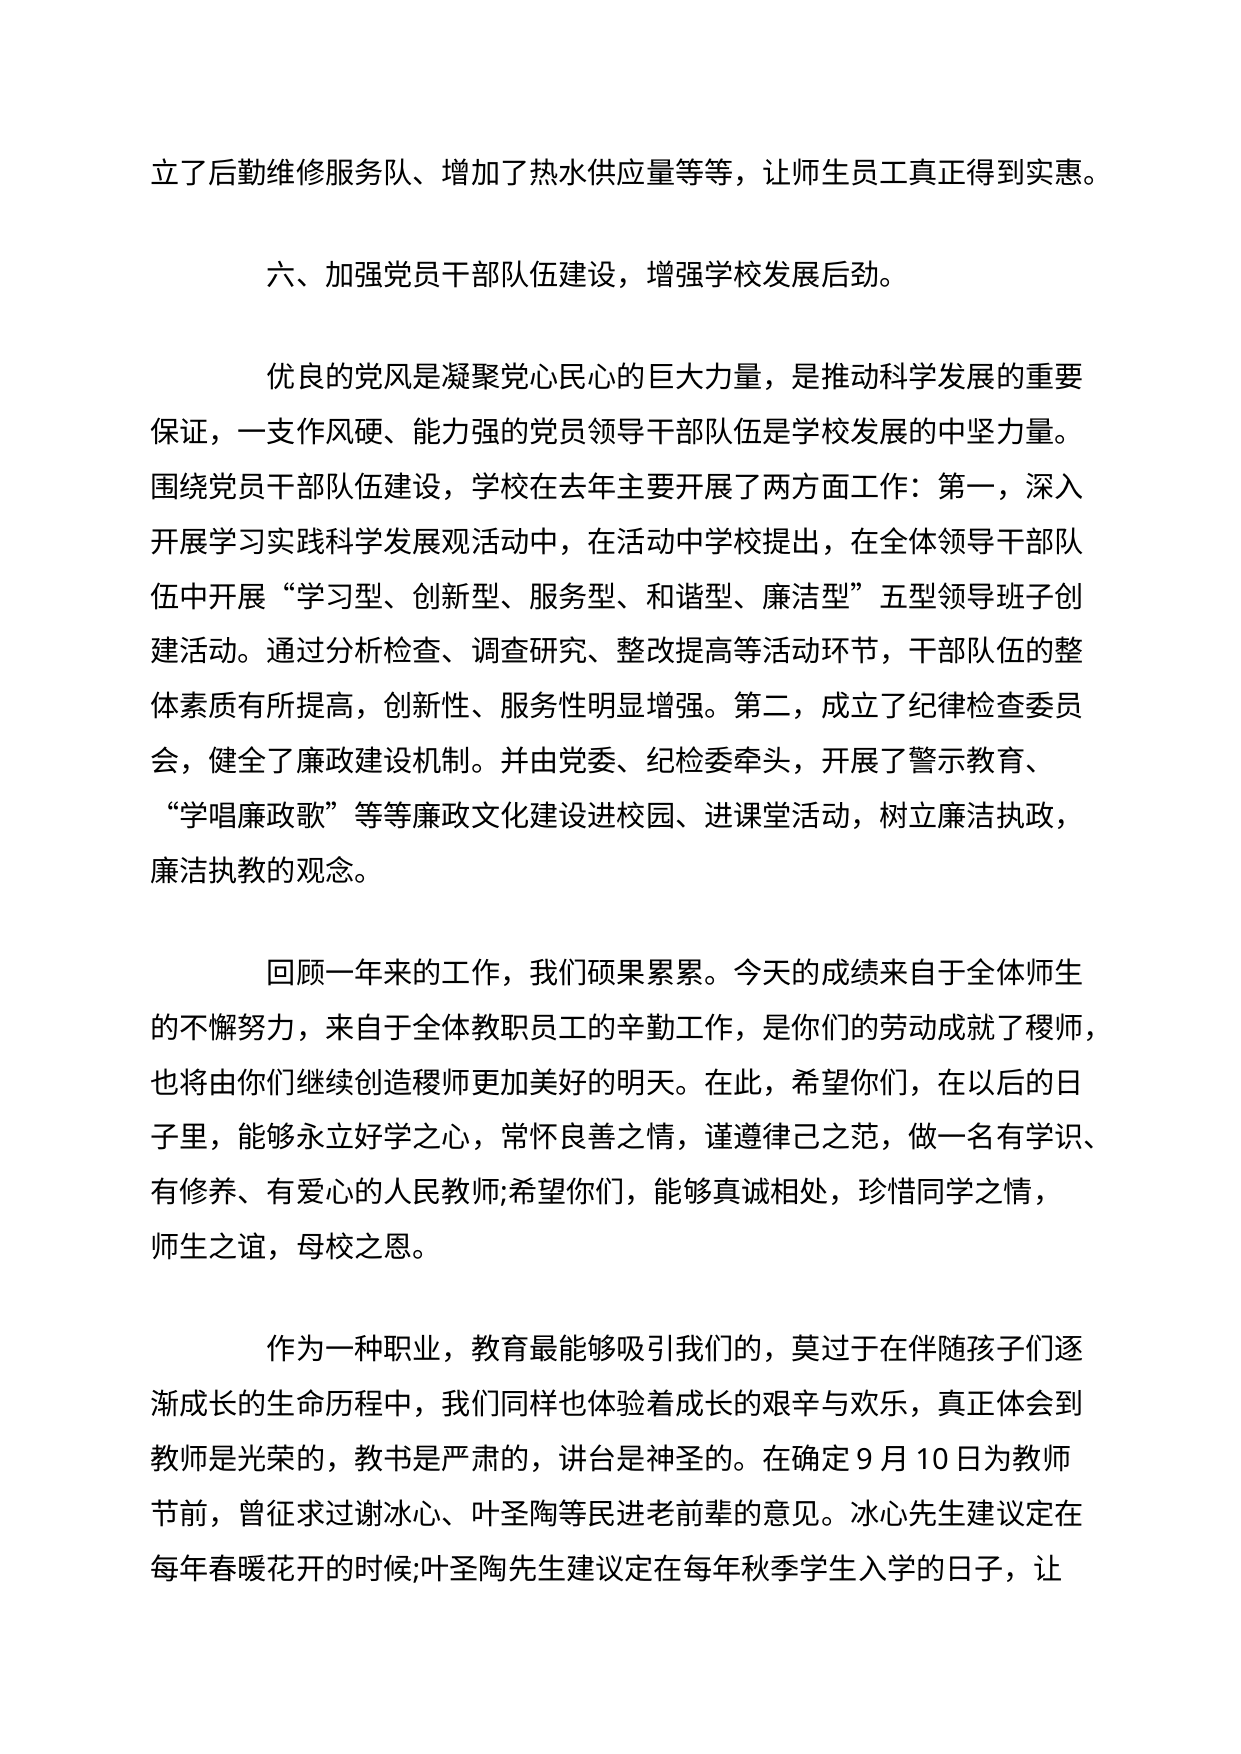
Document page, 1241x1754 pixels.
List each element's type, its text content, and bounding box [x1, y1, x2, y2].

text 优良的党风是凝聚党心民心的巨大力量，是推动科学发展的重要保证，一支作风硬、能力强的党员领导干部队伍是学校发展的中坚力量。围绕党员干部队伍建设，学校在去年主要开展了两方面工作：第一，深入开展学习实践科学发展观活动中，在活动中学校提出，在全体领导干部队伍中开展“学习型、创新型、服务型、和谐型、廉洁型”五型领导班子创建活动。通过分析检查、调查研究、整改提高等活动环节，干部队伍的整体素质有所提高，创新性、服务性明显增强。第二，成立了纪律检查委员会，健全了廉政建设机制。并由党委、纪检委牵头，开展了警示教育、“学唱廉政歌”等等廉政文化建设进校园、进课堂活动，树立廉洁执政，廉洁执教的观念。 [150, 353, 1090, 890]
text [150, 1326, 1090, 1588]
text 回顾一年来的工作，我们硕果累累。今天的成绩来自于全体师生的不懈努力，来自于全体教职员工的辛勤工作，是你们的劳动成就了稷师，也将由你们继续创造稷师更加美好的明天。在此，希望你们，在以后的日子里，能够永立好学之心，常怀良善之情，谨遵律己之范，做一名有学识、有修养、有爱心的人民教师;希望你们，能够真诚相处，珍惜同学之情，师生之谊，母校之恩。 [150, 949, 1090, 1266]
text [150, 150, 1090, 192]
text 六、加强党员干部队伍建设，增强学校发展后劲。 [150, 252, 1090, 294]
